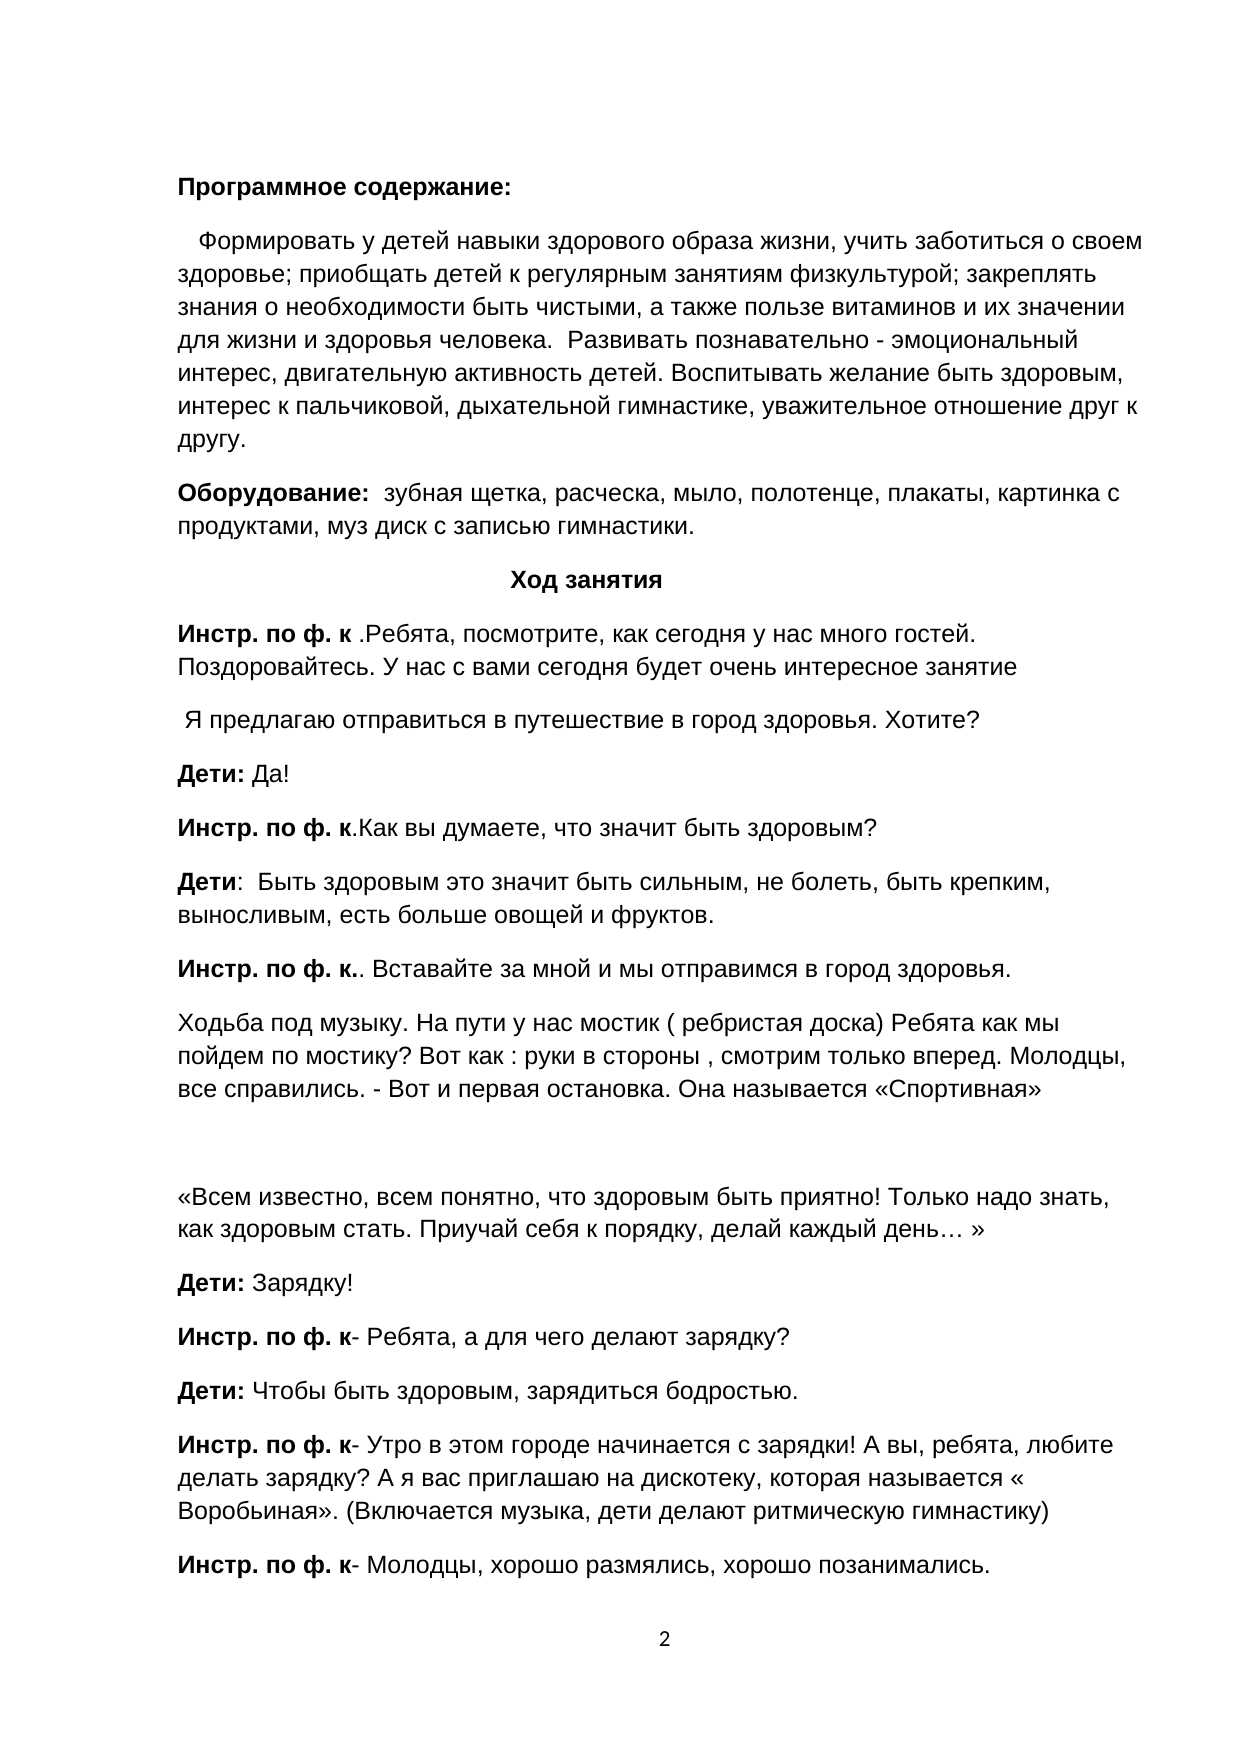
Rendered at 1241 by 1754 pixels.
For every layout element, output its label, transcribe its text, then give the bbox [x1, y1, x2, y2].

text Ходьба под музыку. На пути у нас мостик ( ребристая доска) Ребята как мы пойдем по мостику? Вот как : руки в стороны , смотрим только вперед. Молодцы, все справились. - Вот и первая остановка. Она называется «Спортивная» [177, 1008, 1152, 1102]
text Дети: Быть здоровым это значит быть сильным, не болеть, быть крепким, выносливым, есть больше овощей и фруктов. [177, 867, 1152, 929]
text Инстр. по ф. к.Как вы думаете, что значит быть здоровым? [177, 813, 1152, 842]
text Формировать у детей навыки здорового образа жизни, учить заботиться о своем здоровье; приобщать детей к регулярным занятиям физкультурой; закреплять знания о необходимости быть чистыми, а также пользе витаминов и их значении для жизни и здоровья человека. Развивать познавательно - эмоциональный интерес, двигательную активность детей. Воспитывать желание быть здоровым, интерес к пальчиковой, дыхательной гимнастике, уважительное отношение друг к другу. [177, 226, 1152, 453]
text Инстр. по ф. к- Ребята, а для чего делают зарядку? [177, 1322, 1152, 1351]
text Я предлагаю отправиться в путешествие в город здоровья. Хотите? [177, 705, 1152, 734]
text Программное содержание: [177, 172, 1152, 201]
text «Всем известно, всем понятно, что здоровым быть приятно! Только надо знать, как здоровым стать. Приучай себя к порядку, делай каждый день… » [177, 1181, 1152, 1243]
text Дети: Да! [177, 759, 1152, 788]
text Оборудование: зубная щетка, расческа, мыло, полотенце, плакаты, картинка с продуктами, муз диск с записью гимнастики. [177, 478, 1152, 539]
text Ход занятия [177, 565, 1152, 593]
text Дети: Чтобы быть здоровым, зарядиться бодростью. [177, 1376, 1152, 1405]
text Инстр. по ф. к- Утро в этом городе начинается с зарядки! А вы, ребята, любите делать зарядку? А я вас приглашаю на дискотеку, которая называется « Воробьиная». (Включается музыка, дети делают ритмическую гимнастику) [177, 1430, 1152, 1525]
text Инстр. по ф. к- Молодцы, хорошо размялись, хорошо позанимались. [177, 1550, 1152, 1578]
text Инстр. по ф. к.. Вставайте за мной и мы отправимся в город здоровья. [177, 954, 1152, 983]
text Дети: Зарядку! [177, 1268, 1152, 1297]
text Инстр. по ф. к .Ребята, посмотрите, как сегодня у нас много гостей. Поздоровайтесь. У нас с вами сегодня будет очень интересное занятие [177, 618, 1152, 680]
